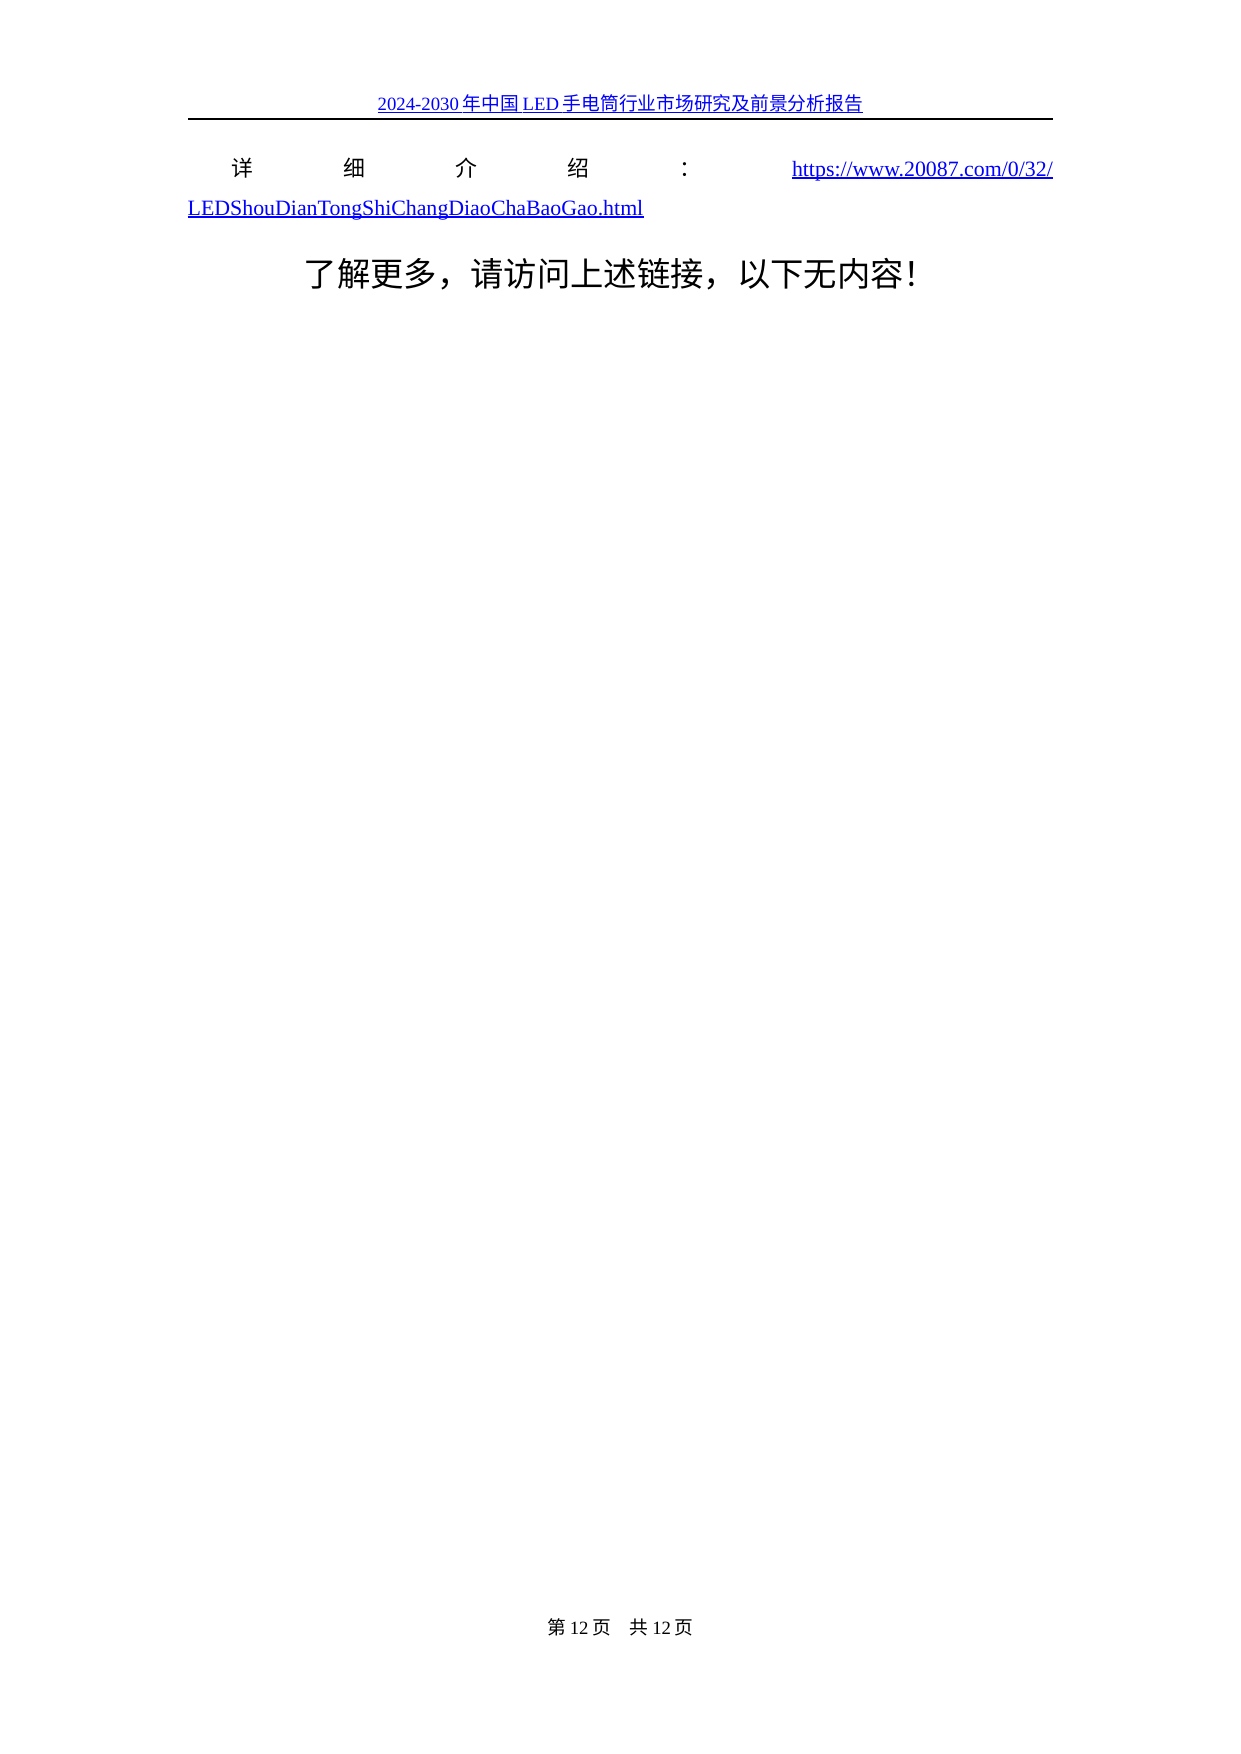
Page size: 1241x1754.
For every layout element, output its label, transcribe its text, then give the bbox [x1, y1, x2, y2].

title 了解更多，请访问上述链接，以下无内容！ [187, 239, 1053, 304]
text 详细介绍：https://www.20087.com/0/32/LEDShouDianTongShiChangDiaoChaBaoGao.html [187, 150, 1053, 223]
